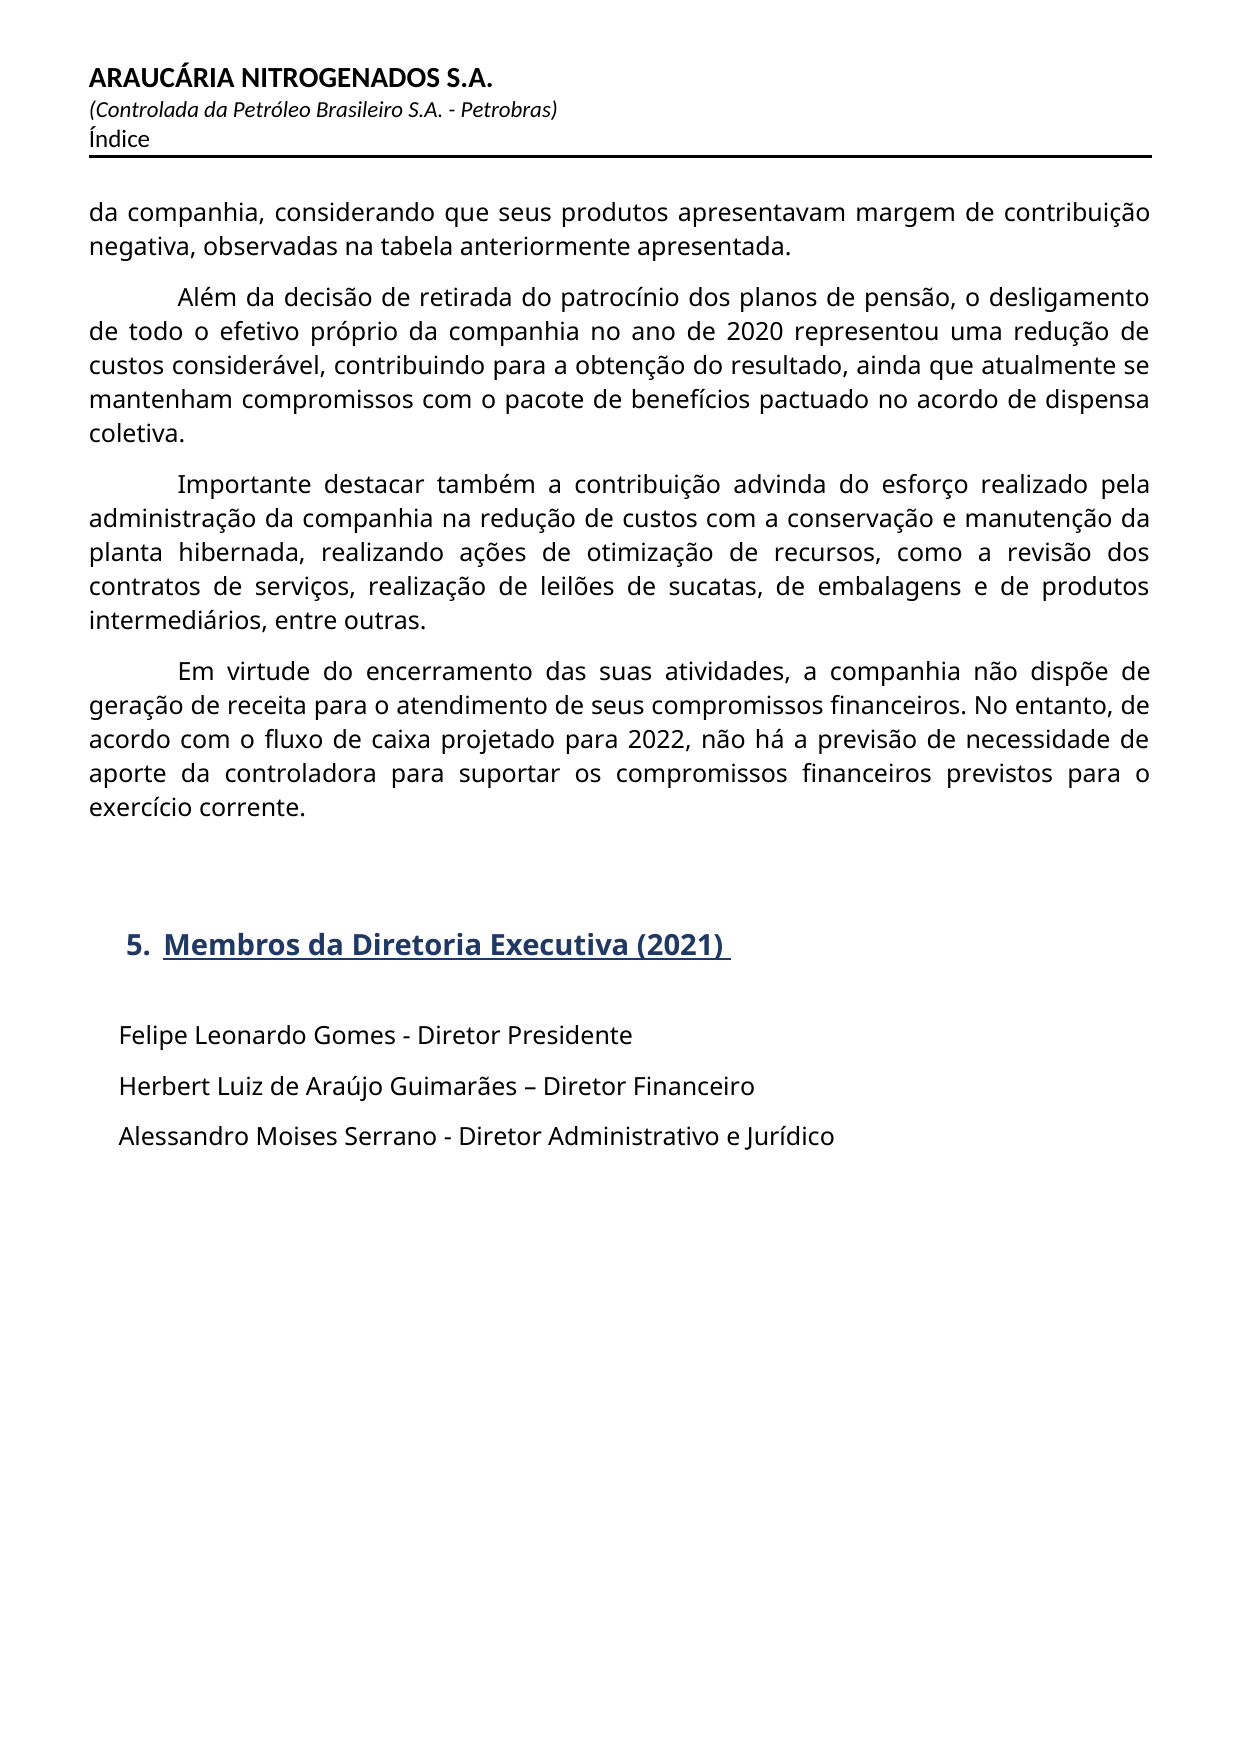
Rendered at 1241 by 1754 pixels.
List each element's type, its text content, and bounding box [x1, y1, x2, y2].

text Herbert Luiz de Araújo Guimarães – Diretor Financeiro [118, 1068, 1152, 1102]
text Felipe Leonardo Gomes - Diretor Presidente [118, 1017, 1152, 1052]
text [89, 195, 1152, 263]
text Alessandro Moises Serrano - Diretor Administrativo e Jurídico [118, 1119, 1152, 1153]
text Importante destacar também a contribuição advinda do esforço realizado pela administração da companhia na redução de custos com a conservação e manutenção da planta hibernada, realizando ações de otimização de recursos, como a revisão dos contratos de serviços, realização de leilões de sucatas, de embalagens e de produtos intermediários, entre outras. [89, 467, 1152, 637]
text Além da decisão de retirada do patrocínio dos planos de pensão, o desligamento de todo o efetivo próprio da companhia no ano de 2020 representou uma redução de custos considerável, contribuindo para a obtenção do resultado, ainda que atualmente se mantenham compromissos com o pacote de benefícios pactuado no acordo de dispensa coletiva. [89, 280, 1152, 450]
subtitle Membros da Diretoria Executiva (2021) [126, 925, 1152, 964]
text Em virtude do encerramento das suas atividades, a companhia não dispõe de geração de receita para o atendimento de seus compromissos financeiros. No entanto, de acordo com o fluxo de caixa projetado para 2022, não há a previsão de necessidade de aporte da controladora para suportar os compromissos financeiros previstos para o exercício corrente. [89, 654, 1152, 824]
